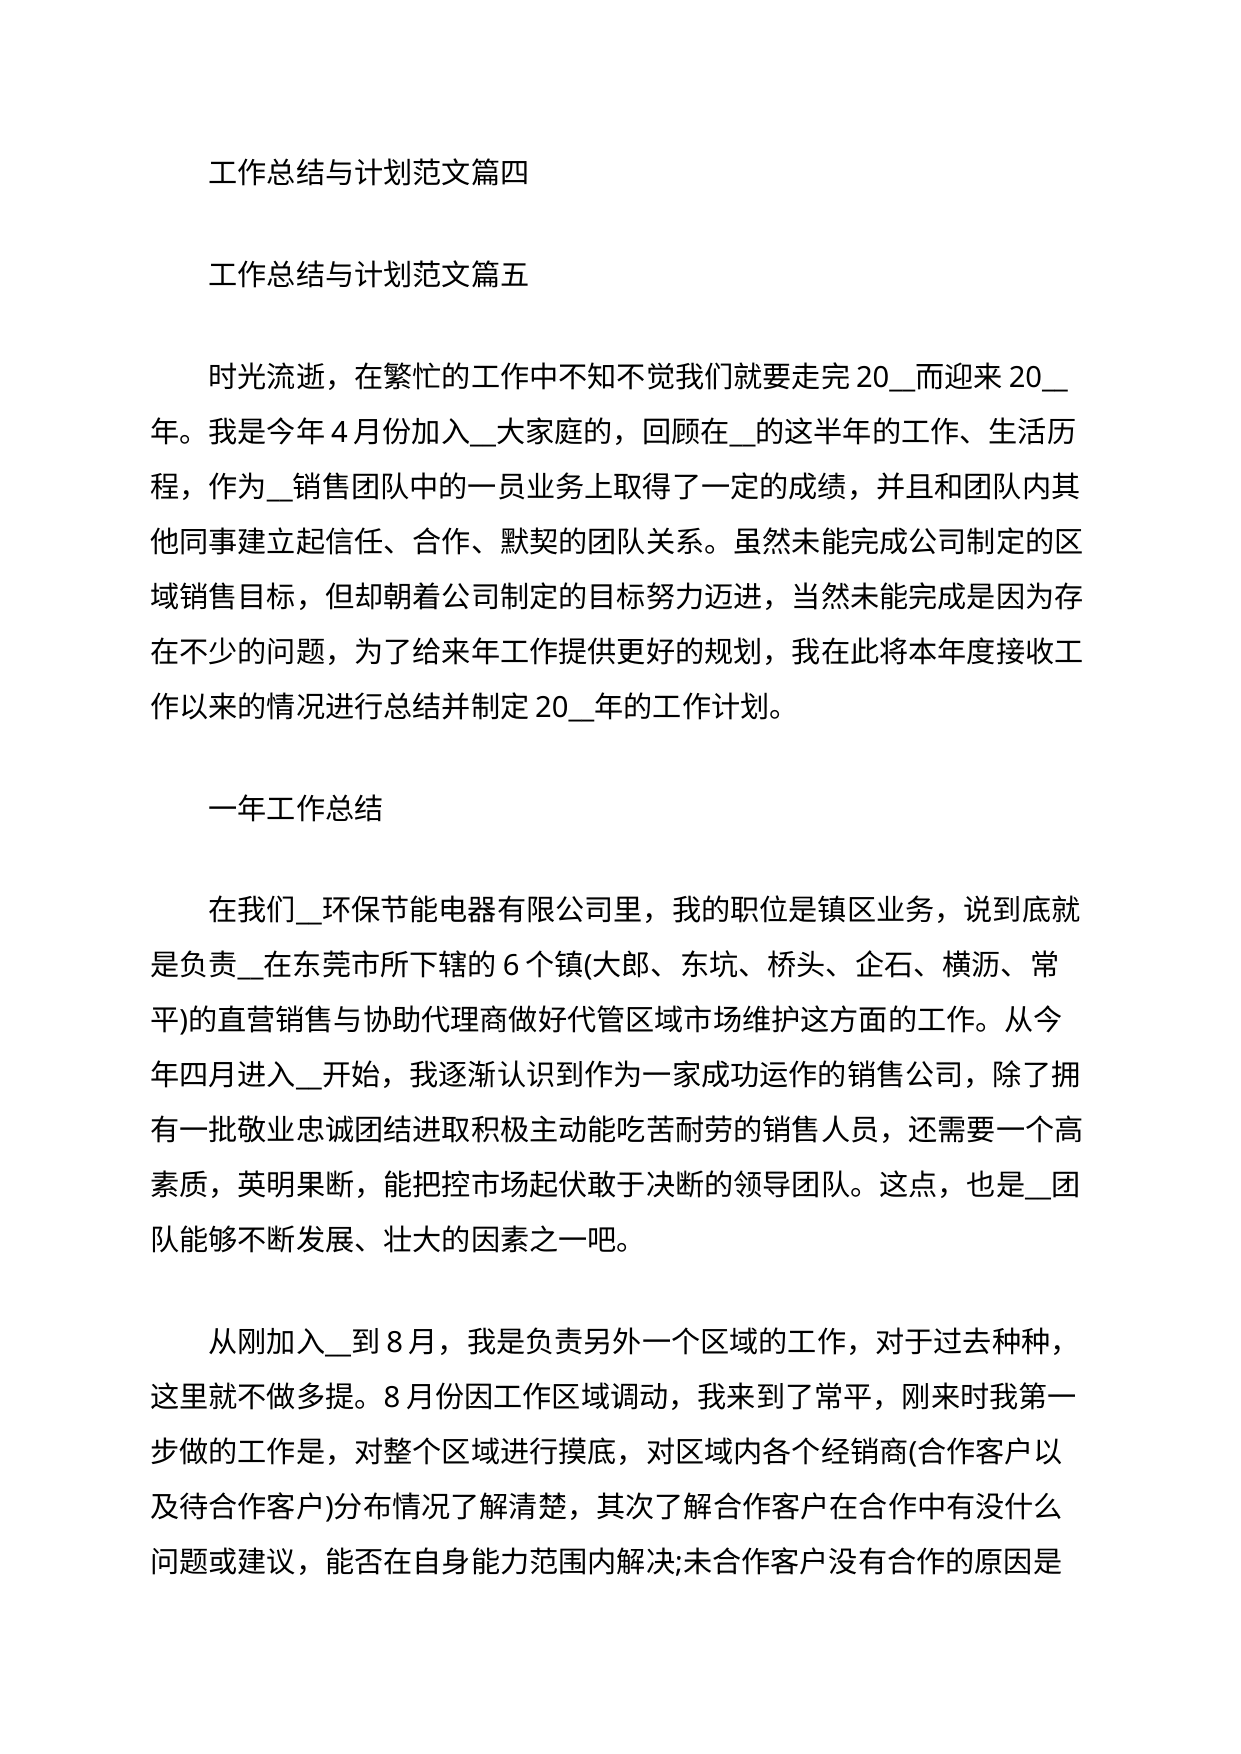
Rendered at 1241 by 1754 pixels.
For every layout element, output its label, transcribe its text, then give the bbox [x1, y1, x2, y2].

text 工作总结与计划范文篇四 [150, 150, 1090, 192]
text 一年工作总结 [150, 785, 1090, 827]
text 时光流逝，在繁忙的工作中不知不觉我们就要走完20__而迎来20__年。我是今年4月份加入__大家庭的，回顾在__的这半年的工作、生活历程，作为__销售团队中的一员业务上取得了一定的成绩，并且和团队内其他同事建立起信任、合作、默契的团队关系。虽然未能完成公司制定的区域销售目标，但却朝着公司制定的目标努力迈进，当然未能完成是因为存在不少的问题，为了给来年工作提供更好的规划，我在此将本年度接收工作以来的情况进行总结并制定20__年的工作计划。 [150, 353, 1090, 726]
text 工作总结与计划范文篇五 [150, 252, 1090, 294]
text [150, 1319, 1090, 1581]
text 在我们__环保节能电器有限公司里，我的职位是镇区业务，说到底就是负责__在东莞市所下辖的6个镇(大郎、东坑、桥头、企石、横沥、常平)的直营销售与协助代理商做好代管区域市场维护这方面的工作。从今年四月进入__开始，我逐渐认识到作为一家成功运作的销售公司，除了拥有一批敬业忠诚团结进取积极主动能吃苦耐劳的销售人员，还需要一个高素质，英明果断，能把控市场起伏敢于决断的领导团队。这点，也是__团队能够不断发展、壮大的因素之一吧。 [150, 887, 1090, 1259]
